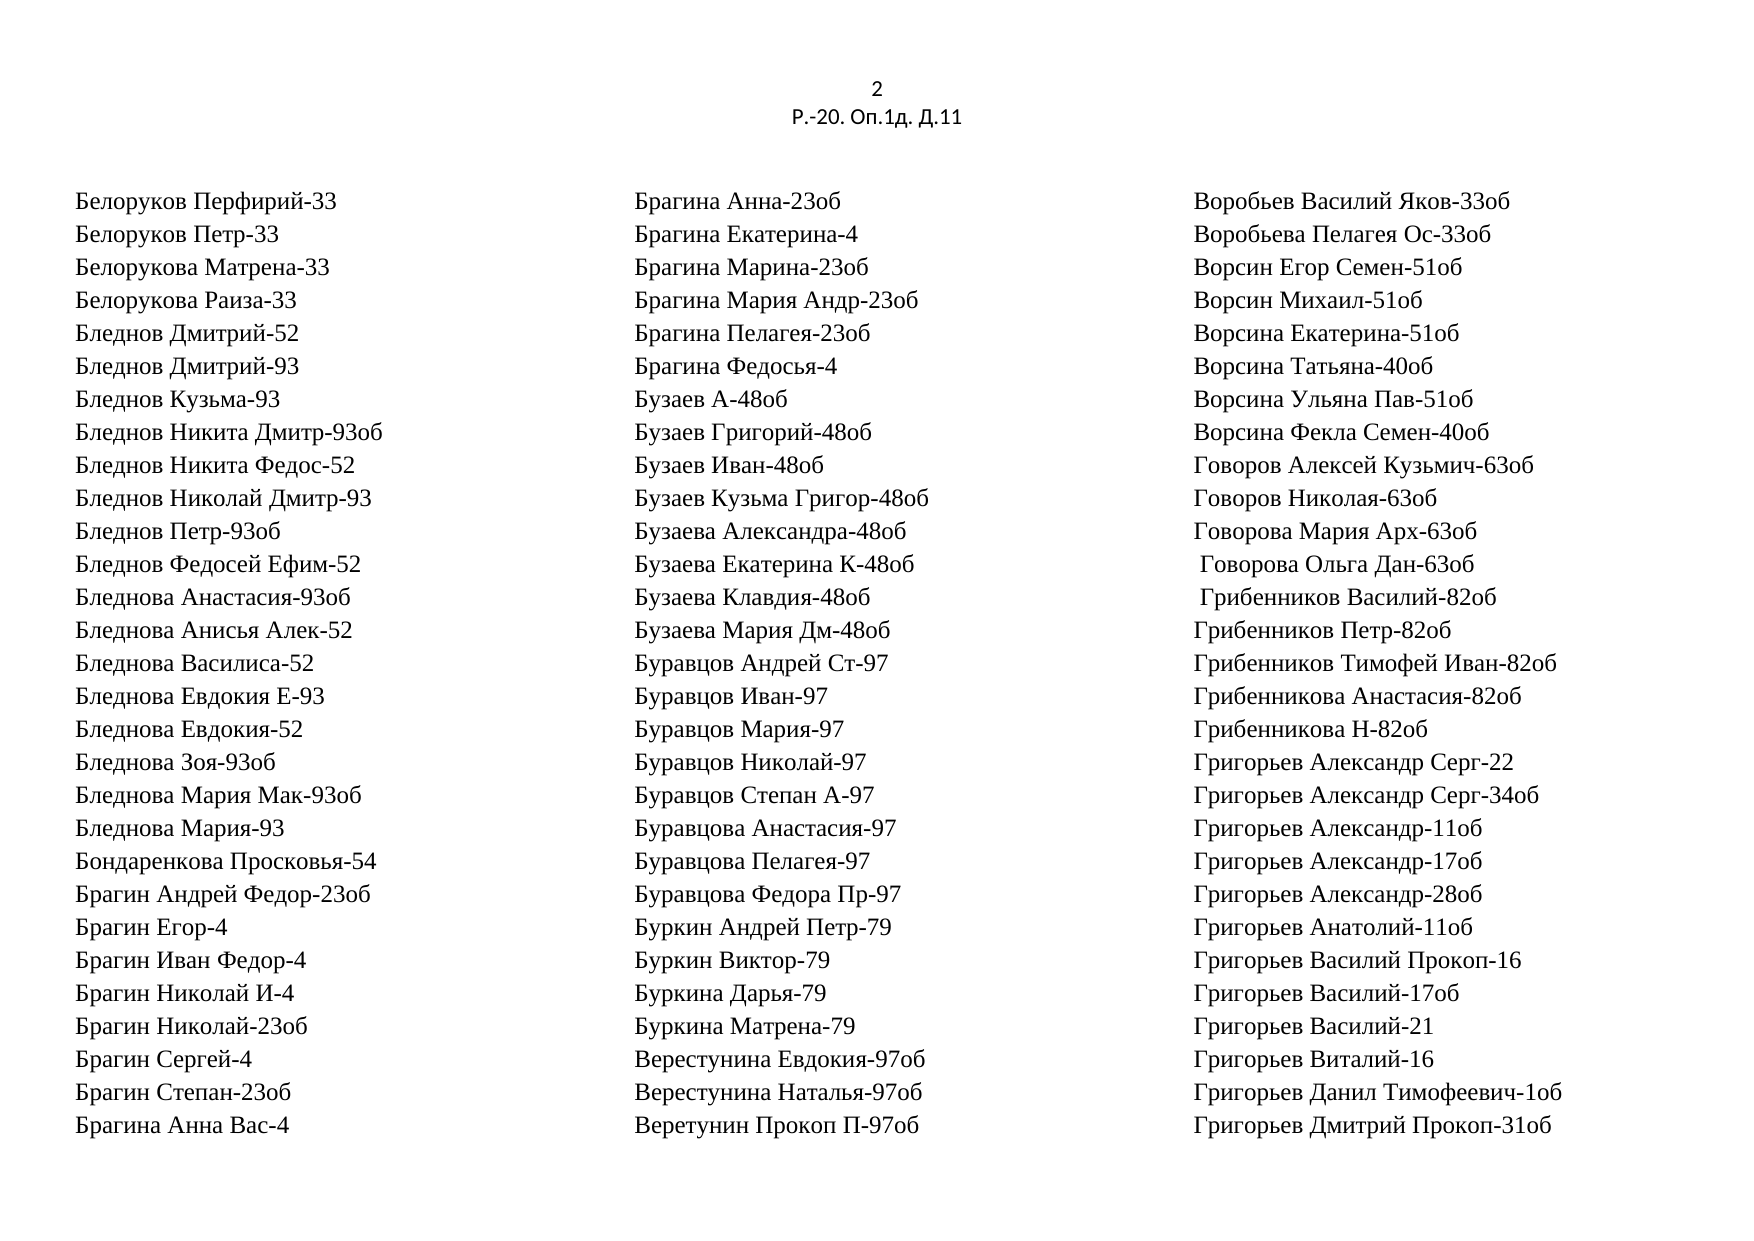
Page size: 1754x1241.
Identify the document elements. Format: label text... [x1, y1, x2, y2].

text Григорьев Александр Серг-22 [1193, 747, 1679, 776]
text Буркин Андрей Петр-79 [634, 912, 1119, 941]
text Бледнов Федосей Ефим-52 [75, 549, 560, 578]
text Буравцов Мария-97 [634, 714, 1119, 743]
text Говорова Ольга Дан-63об [1193, 549, 1679, 578]
text Брагина Анна Вас-4 [75, 1110, 560, 1139]
text Грибенникова Н-82об [1193, 714, 1679, 743]
text Бузаева Клавдия-48об [634, 582, 1119, 611]
text Брагин Николай И-4 [75, 978, 560, 1007]
text Бузаев Григорий-48об [634, 417, 1119, 446]
text Говоров Алексей Кузьмич-63об [1193, 450, 1679, 479]
text Буравцов Иван-97 [634, 681, 1119, 710]
text Грибенникова Анастасия-82об [1193, 681, 1679, 710]
text Бледнова Евдокия Е-93 [75, 681, 560, 710]
text Бледнова Евдокия-52 [75, 714, 560, 743]
text Буравцова Федора Пр-97 [634, 879, 1119, 908]
text Белорукова Матрена-33 [75, 252, 560, 281]
text Брагин Сергей-4 [75, 1044, 560, 1073]
text Григорьев Дмитрий Прокоп-31об [1193, 1110, 1679, 1139]
text Буравцов Николай-97 [634, 747, 1119, 776]
text Белоруков Перфирий-33 [75, 186, 560, 214]
text Веретунин Прокоп П-97об [634, 1110, 1119, 1139]
text Воробьев Василий Яков-33об [1193, 186, 1679, 214]
text Григорьев Виталий-16 [1193, 1044, 1679, 1073]
text Ворсина Ульяна Пав-51об [1193, 384, 1679, 413]
text Григорьев Александр-28об [1193, 879, 1679, 908]
text Бледнова Анастасия-93об [75, 582, 560, 611]
text Бледнова Василиса-52 [75, 648, 560, 677]
text Бледнов Дмитрий-93 [75, 351, 560, 380]
text Бузаева Екатерина К-48об [634, 549, 1119, 578]
text Григорьев Александр-17об [1193, 846, 1679, 875]
text Брагина Марина-23об [634, 252, 1119, 281]
text Брагина Федосья-4 [634, 351, 1119, 380]
text Буравцов Степан А-97 [634, 780, 1119, 809]
text Бледнов Петр-93об [75, 516, 560, 545]
text Бледнов Николай Дмитр-93 [75, 483, 560, 512]
text Воробьева Пелагея Ос-33об [1193, 219, 1679, 248]
text Буркина Матрена-79 [634, 1011, 1119, 1040]
text Буркина Дарья-79 [634, 978, 1119, 1007]
text Буркин Виктор-79 [634, 945, 1119, 974]
text Говоров Николая-63об [1193, 483, 1679, 512]
text Бледнов Никита Федос-52 [75, 450, 560, 479]
text Ворсин Михаил-51об [1193, 285, 1679, 314]
text Григорьев Данил Тимофеевич-1об [1193, 1077, 1679, 1106]
text Бледнов Кузьма-93 [75, 384, 560, 413]
text Григорьев Анатолий-11об [1193, 912, 1679, 941]
text Буравцова Анастасия-97 [634, 813, 1119, 842]
text Бледнов Дмитрий-52 [75, 318, 560, 347]
text Верестунина Евдокия-97об [634, 1044, 1119, 1073]
text Буравцов Андрей Ст-97 [634, 648, 1119, 677]
text Бондаренкова Просковья-54 [75, 846, 560, 875]
text Ворсина Екатерина-51об [1193, 318, 1679, 347]
text Брагин Андрей Федор-23об [75, 879, 560, 908]
text Ворсина Фекла Семен-40об [1193, 417, 1679, 446]
text Грибенников Петр-82об [1193, 615, 1679, 644]
text Верестунина Наталья-97об [634, 1077, 1119, 1106]
text Буравцова Пелагея-97 [634, 846, 1119, 875]
text Брагина Анна-23об [634, 186, 1119, 214]
text Брагин Егор-4 [75, 912, 560, 941]
text Брагин Иван Федор-4 [75, 945, 560, 974]
text Бледнова Мария-93 [75, 813, 560, 842]
text Бледнова Мария Мак-93об [75, 780, 560, 809]
text Бузаева Мария Дм-48об [634, 615, 1119, 644]
text Григорьев Василий-17об [1193, 978, 1679, 1007]
text Бузаева Александра-48об [634, 516, 1119, 545]
text Бледнова Анисья Алек-52 [75, 615, 560, 644]
text Брагина Мария Андр-23об [634, 285, 1119, 314]
text Брагин Степан-23об [75, 1077, 560, 1106]
text Белорукова Раиза-33 [75, 285, 560, 314]
text Брагин Николай-23об [75, 1011, 560, 1040]
text Григорьев Александр-11об [1193, 813, 1679, 842]
text Григорьев Василий Прокоп-16 [1193, 945, 1679, 974]
text Бледнов Никита Дмитр-93об [75, 417, 560, 446]
text Брагина Екатерина-4 [634, 219, 1119, 248]
text Ворсина Татьяна-40об [1193, 351, 1679, 380]
text Григорьев Василий-21 [1193, 1011, 1679, 1040]
text Григорьев Александр Серг-34об [1193, 780, 1679, 809]
text Бледнова Зоя-93об [75, 747, 560, 776]
text Бузаев Иван-48об [634, 450, 1119, 479]
text Брагина Пелагея-23об [634, 318, 1119, 347]
text Бузаев А-48об [634, 384, 1119, 413]
text Грибенников Тимофей Иван-82об [1193, 648, 1679, 677]
text Грибенников Василий-82об [1193, 582, 1679, 611]
text Говорова Мария Арх-63об [1193, 516, 1679, 545]
text Белоруков Петр-33 [75, 219, 560, 248]
text Бузаев Кузьма Григор-48об [634, 483, 1119, 512]
text Ворсин Егор Семен-51об [1193, 252, 1679, 281]
